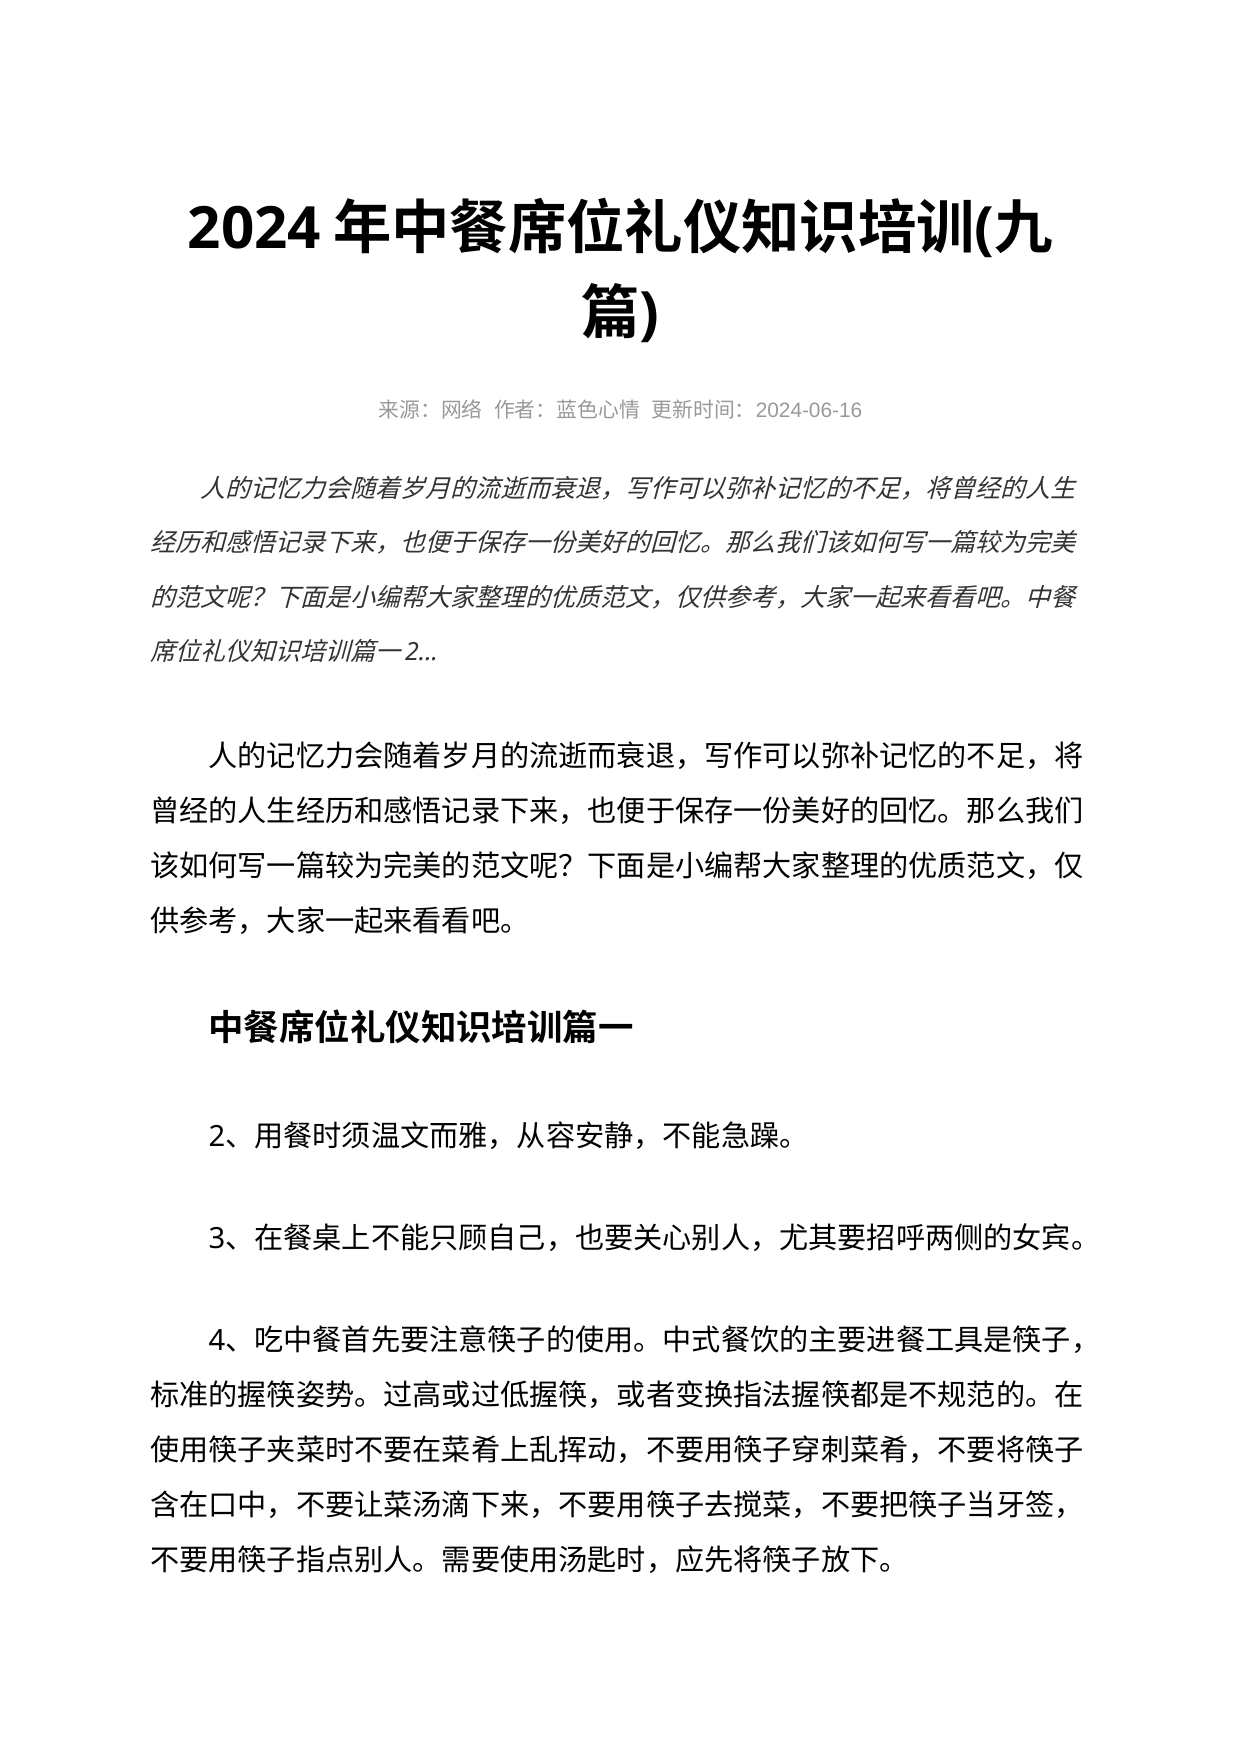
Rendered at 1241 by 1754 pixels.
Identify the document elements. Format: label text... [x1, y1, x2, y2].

text 人的记忆力会随着岁月的流逝而衰退，写作可以弥补记忆的不足，将曾经的人生经历和感悟记录下来，也便于保存一份美好的回忆。那么我们该如何写一篇较为完美的范文呢？下面是小编帮大家整理的优质范文，仅供参考，大家一起来看看吧。 [150, 733, 1090, 940]
text 2、用餐时须温文而雅，从容安静，不能急躁。 [150, 1113, 1090, 1155]
text 4、吃中餐首先要注意筷子的使用。中式餐饮的主要进餐工具是筷子，标准的握筷姿势。过高或过低握筷，或者变换指法握筷都是不规范的。在使用筷子夹菜时不要在菜肴上乱挥动，不要用筷子穿刺菜肴，不要将筷子含在口中，不要让菜汤滴下来，不要用筷子去搅菜，不要把筷子当牙签，不要用筷子指点别人。需要使用汤匙时，应先将筷子放下。 [150, 1317, 1090, 1579]
text 中餐席位礼仪知识培训篇一 [150, 999, 1090, 1051]
subtitle 2024年中餐席位礼仪知识培训(九篇) [150, 181, 1090, 351]
text 来源：网络 作者：蓝色心情 更新时间：2024-06-16 [150, 398, 1090, 422]
text 人的记忆力会随着岁月的流逝而衰退，写作可以弥补记忆的不足，将曾经的人生经历和感悟记录下来，也便于保存一份美好的回忆。那么我们该如何写一篇较为完美的范文呢？下面是小编帮大家整理的优质范文，仅供参考，大家一起来看看吧。中餐席位礼仪知识培训篇一2... [150, 468, 1090, 668]
text 3、在餐桌上不能只顾自己，也要关心别人，尤其要招呼两侧的女宾。 [150, 1215, 1090, 1257]
